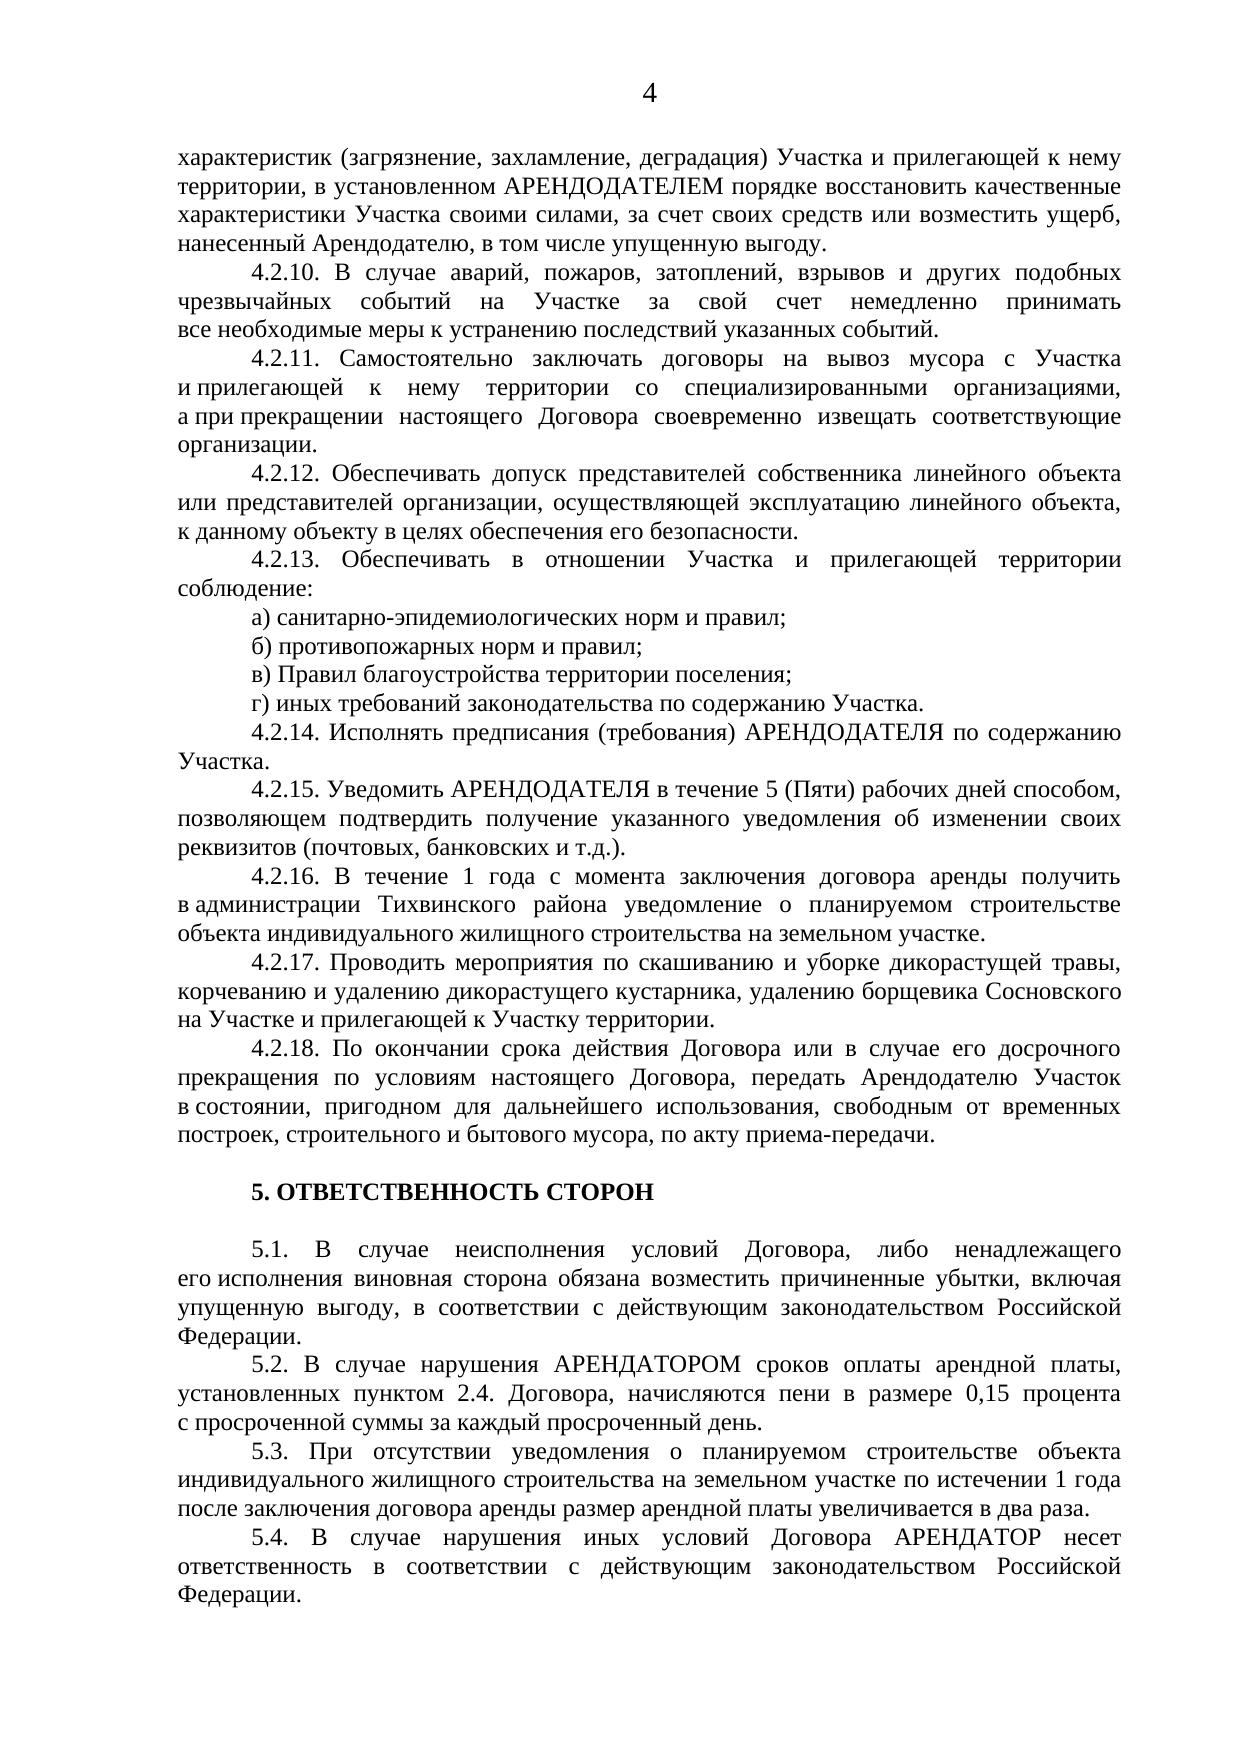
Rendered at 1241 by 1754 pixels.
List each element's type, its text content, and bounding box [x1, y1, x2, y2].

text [177, 142, 1122, 257]
text 5.3. При отсутствии уведомления о планируемом строительстве объекта индивидуального жилищного строительства на земельном участке по истечении 1 года после заключения договора аренды размер арендной платы увеличивается в два раза. [177, 1436, 1122, 1522]
text 5.4. В случае нарушения иных условий Договора АРЕНДАТОР несет ответственность в соответствии с действующим законодательством Российской Федерации. [177, 1522, 1122, 1608]
text 4.2.14. Исполнять предписания (требования) АРЕНДОДАТЕЛЯ по содержанию Участка. [177, 717, 1122, 774]
text 5.2. В случае нарушения АРЕНДАТОРОМ сроков оплаты арендной платы, установленных пунктом 2.4. Договора, начисляются пени в размере 0,15 процента с просроченной суммы за каждый просроченный день. [177, 1349, 1122, 1436]
text 4.2.15. Уведомить АРЕНДОДАТЕЛЯ в течение 5 (Пяти) рабочих дней способом, позволяющем подтвердить получение указанного уведомления об изменении своих реквизитов (почтовых, банковских и т.д.). [177, 774, 1122, 861]
text 5. ОТВЕТСТВЕННОСТЬ СТОРОН [177, 1177, 1122, 1206]
text б) противопожарных норм и правил; [177, 631, 1122, 659]
text 4.2.18. По окончании срока действия Договора или в случае его досрочного прекращения по условиям настоящего Договора, передать Арендодателю Участок в состоянии, пригодном для дальнейшего использования, свободным от временных построек, строительного и бытового мусора, по акту приема-передачи. [177, 1033, 1122, 1148]
text 4.2.11. Самостоятельно заключать договоры на вывоз мусора с Участка и прилегающей к нему территории со специализированными организациями, а при прекращении настоящего Договора своевременно извещать соответствующие организации. [177, 343, 1122, 458]
text 5.1. В случае неисполнения условий Договора, либо ненадлежащего его исполнения виновная сторона обязана возместить причиненные убытки, включая упущенную выгоду, в соответствии с действующим законодательством Российской Федерации. [177, 1234, 1122, 1349]
text 4.2.16. В течение 1 года с момента заключения договора аренды получить в администрации Тихвинского района уведомление о планируемом строительстве объекта индивидуального жилищного строительства на земельном участке. [177, 861, 1122, 947]
text 4.2.13. Обеспечивать в отношении Участка и прилегающей территории соблюдение: [177, 544, 1122, 602]
text а) санитарно-эпидемиологических норм и правил; [177, 602, 1122, 631]
text 4.2.10. В случае аварий, пожаров, затоплений, взрывов и других подобных чрезвычайных событий на Участке за свой счет немедленно принимать все необходимые меры к устранению последствий указанных событий. [177, 257, 1122, 343]
text г) иных требований законодательства по содержанию Участка. [177, 688, 1122, 717]
text 4.2.12. Обеспечивать допуск представителей собственника линейного объекта или представителей организации, осуществляющей эксплуатацию линейного объекта, к данному объекту в целях обеспечения его безопасности. [177, 458, 1122, 544]
text 4.2.17. Проводить мероприятия по скашиванию и уборке дикорастущей травы, корчеванию и удалению дикорастущего кустарника, удалению борщевика Сосновского на Участке и прилегающей к Участку территории. [177, 947, 1122, 1033]
text в) Правил благоустройства территории поселения; [177, 659, 1122, 688]
